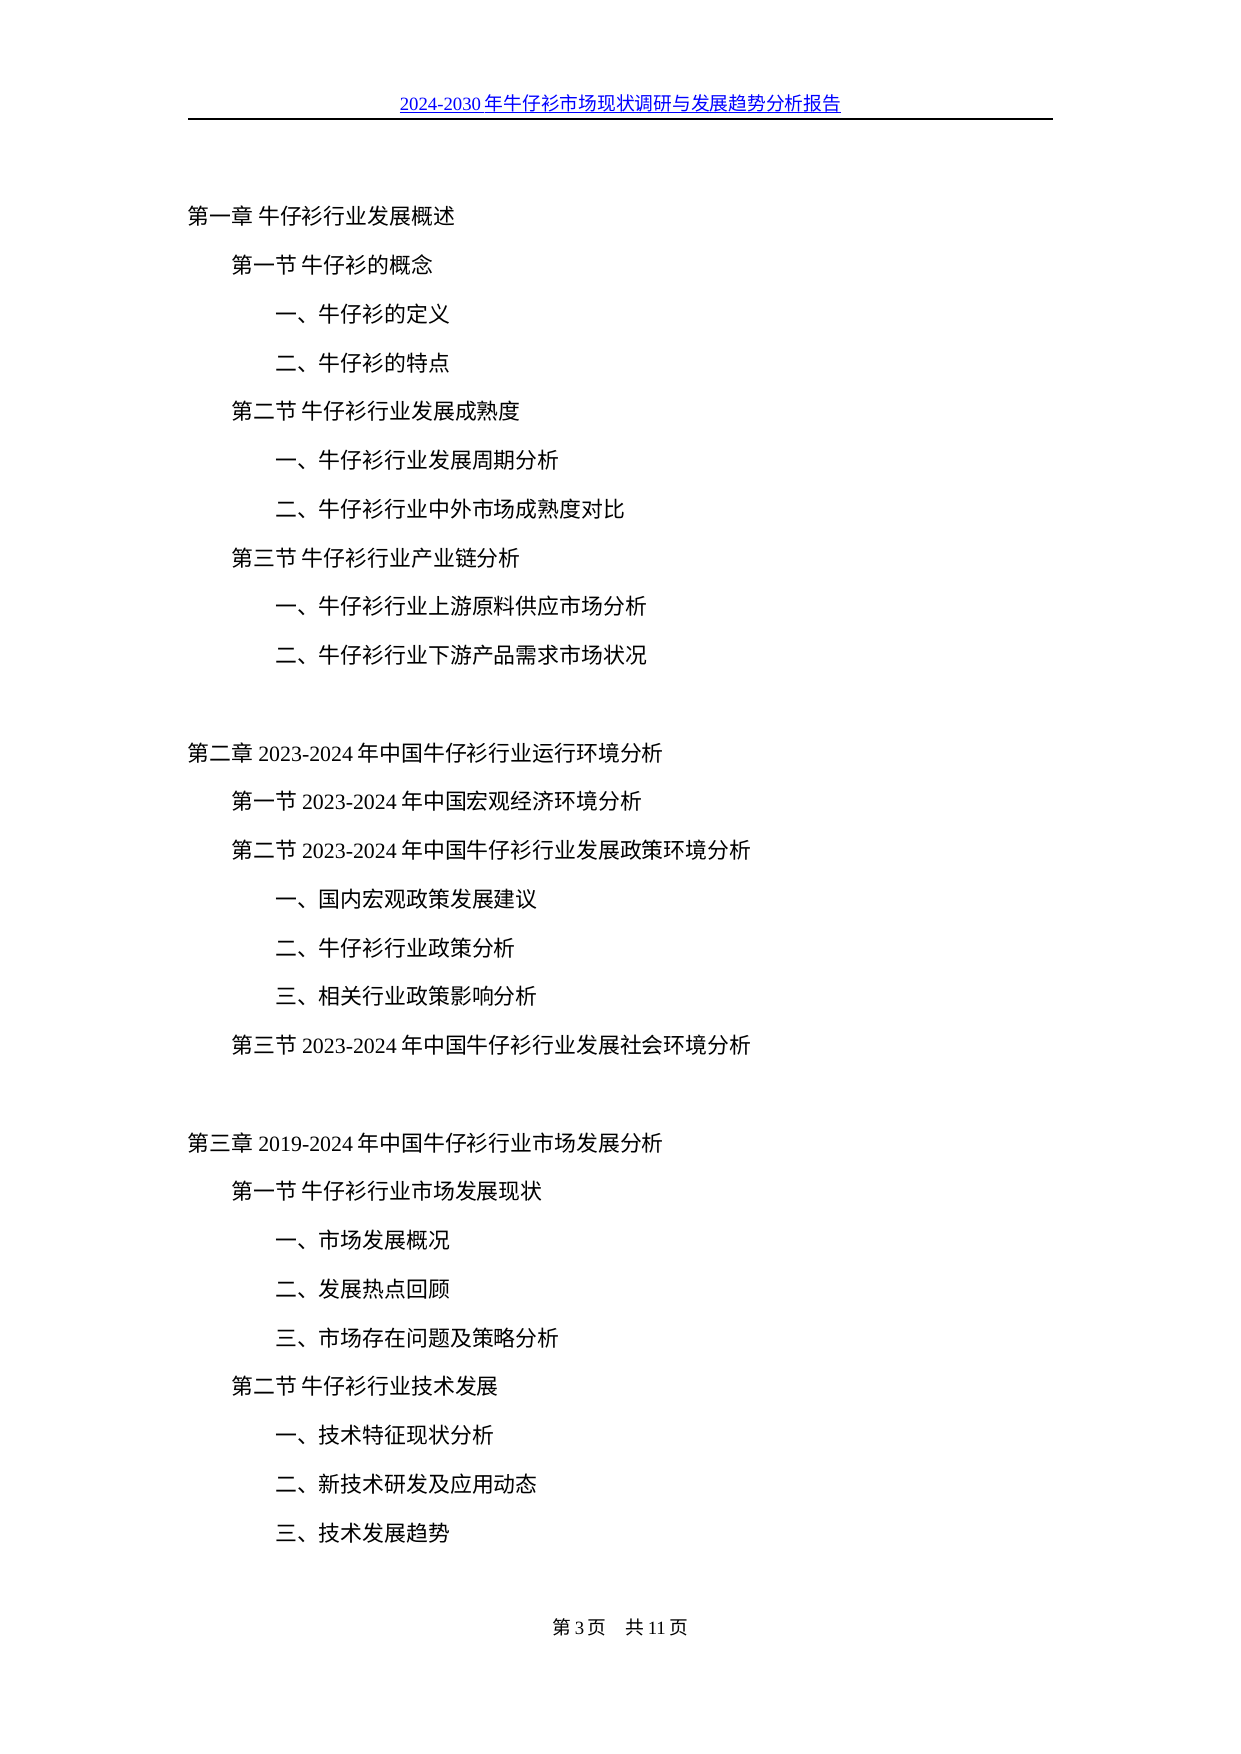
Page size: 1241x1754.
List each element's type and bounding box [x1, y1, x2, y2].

text [187, 150, 1053, 1548]
